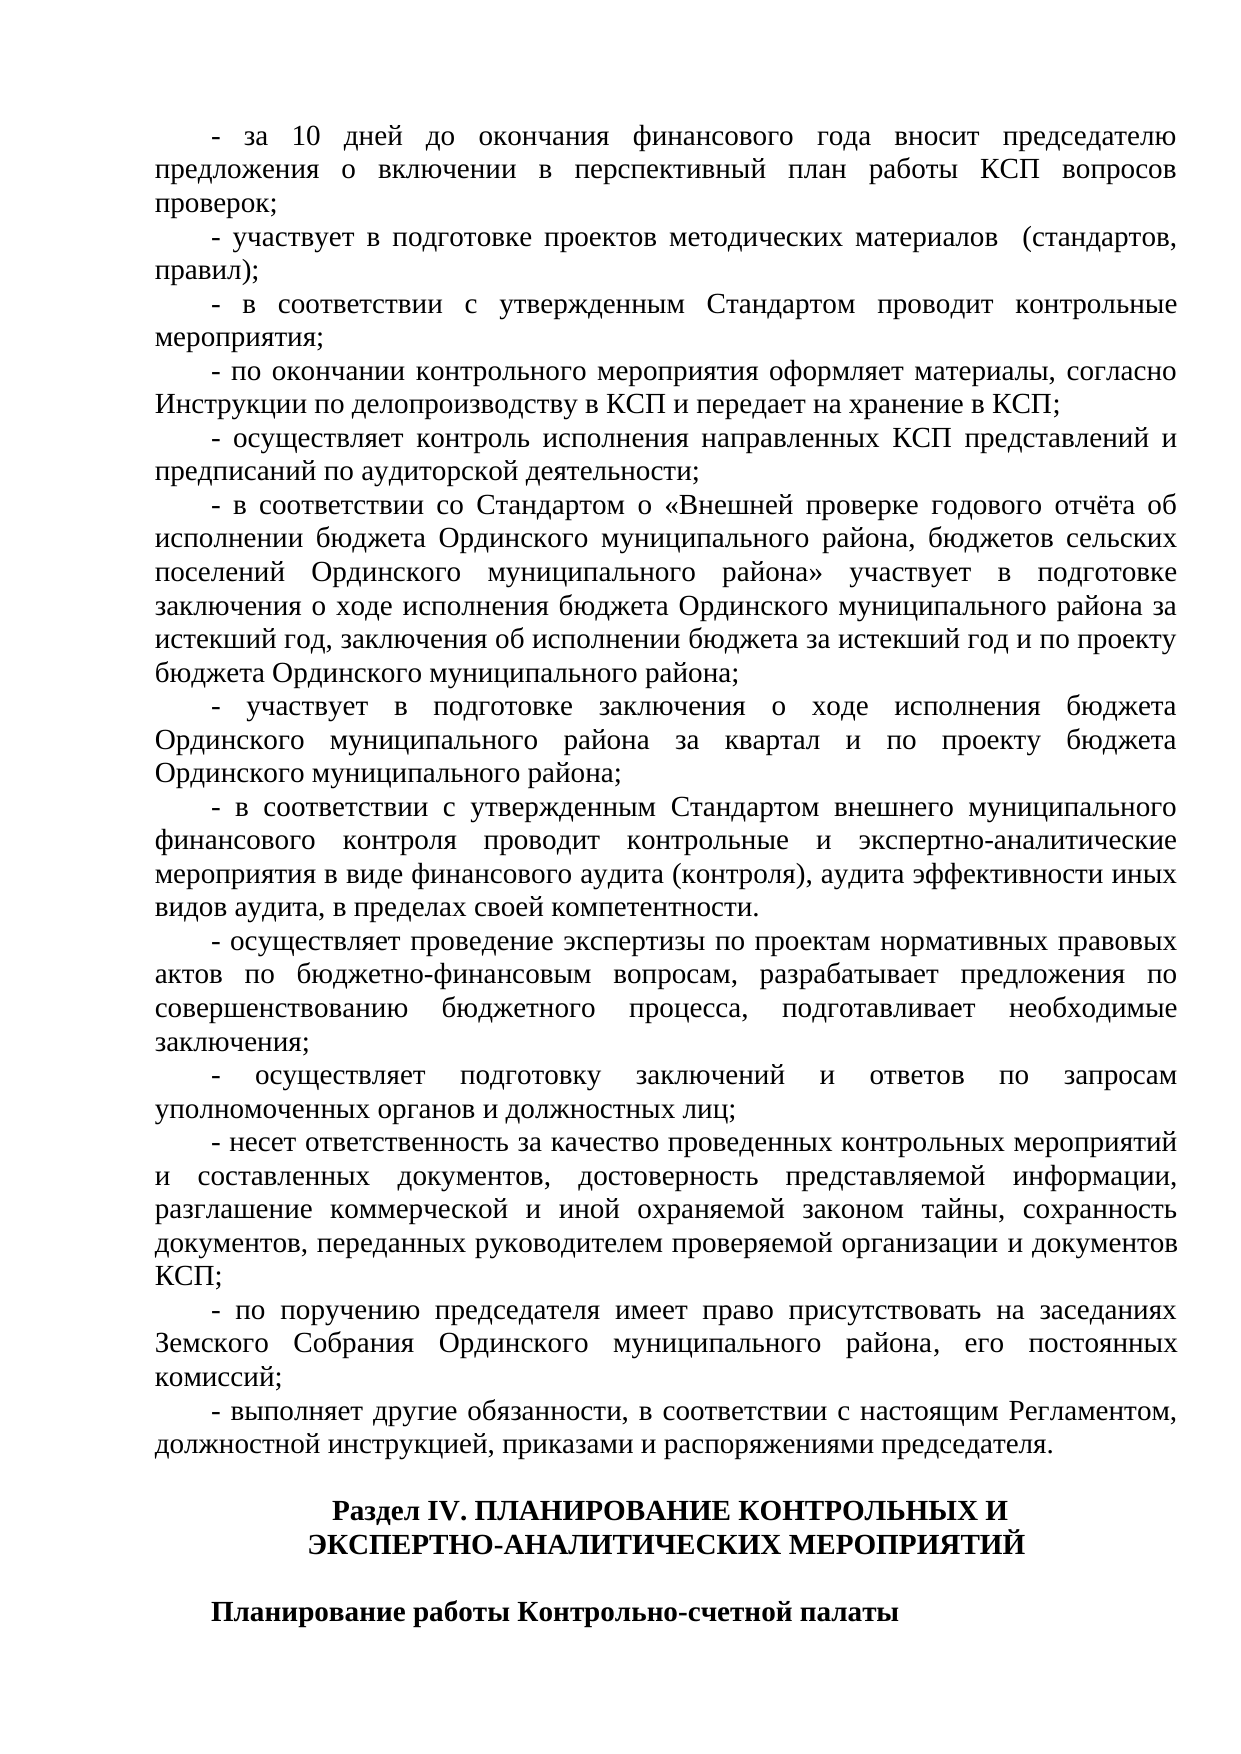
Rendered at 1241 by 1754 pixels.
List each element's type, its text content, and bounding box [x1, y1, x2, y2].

text - осуществляет подготовку заключений и ответов по запросам уполномоченных органов и должностных лиц; [154, 1057, 1178, 1124]
text - по окончании контрольного мероприятия оформляет материалы, согласно Инструкции по делопроизводству в КСП и передает на хранение в КСП; [154, 353, 1178, 420]
text - в соответствии с утвержденным Стандартом внешнего муниципального финансового контроля проводит контрольные и экспертно-аналитические мероприятия в виде финансового аудита (контроля), аудита эффективности иных видов аудита, в пределах своей компетентности. [154, 789, 1178, 923]
text - осуществляет контроль исполнения направленных КСП представлений и предписаний по аудиторской деятельности; [154, 420, 1178, 487]
text Планирование работы Контрольно-счетной палаты [154, 1594, 1178, 1627]
text - осуществляет проведение экспертизы по проектам нормативных правовых актов по бюджетно-финансовым вопросам, разрабатывает предложения по совершенствованию бюджетного процесса, подготавливает необходимые заключения; [154, 923, 1178, 1057]
text - в соответствии со Стандартом о «Внешней проверке годового отчёта об исполнении бюджета Ординского муниципального района, бюджетов сельских поселений Ординского муниципального района» участвует в подготовке заключения о ходе исполнения бюджета Ординского муниципального района за истекший год, заключения об исполнении бюджета за истекший год и по проекту бюджета Ординского муниципального района; [154, 487, 1178, 688]
text - участвует в подготовке заключения о ходе исполнения бюджета Ординского муниципального района за квартал и по проекту бюджета Ординского муниципального района; [154, 688, 1178, 789]
text - в соответствии с утвержденным Стандартом проводит контрольные мероприятия; [154, 286, 1178, 353]
text - за 10 дней до окончания финансового года вносит председателю предложения о включении в перспективный план работы КСП вопросов проверок; [154, 118, 1178, 219]
text - по поручению председателя имеет право присутствовать на заседаниях Земского Собрания Ординского муниципального района, его постоянных комиссий; [154, 1292, 1178, 1393]
text Раздел IV. ПЛАНИРОВАНИЕ КОНТРОЛЬНЫХ И ЭКСПЕРТНО-АНАЛИТИЧЕСКИХ МЕРОПРИЯТИЙ [154, 1493, 1178, 1560]
text - участвует в подготовке проектов методических материалов (стандартов, правил); [154, 219, 1178, 286]
text - выполняет другие обязанности, в соответствии с настоящим Регламентом, должностной инструкцией, приказами и распоряжениями председателя. [154, 1393, 1178, 1460]
text - несет ответственность за качество проведенных контрольных мероприятий и составленных документов, достоверность представляемой информации, разглашение коммерческой и иной охраняемой законом тайны, сохранность документов, переданных руководителем проверяемой организации и документов КСП; [154, 1124, 1178, 1292]
